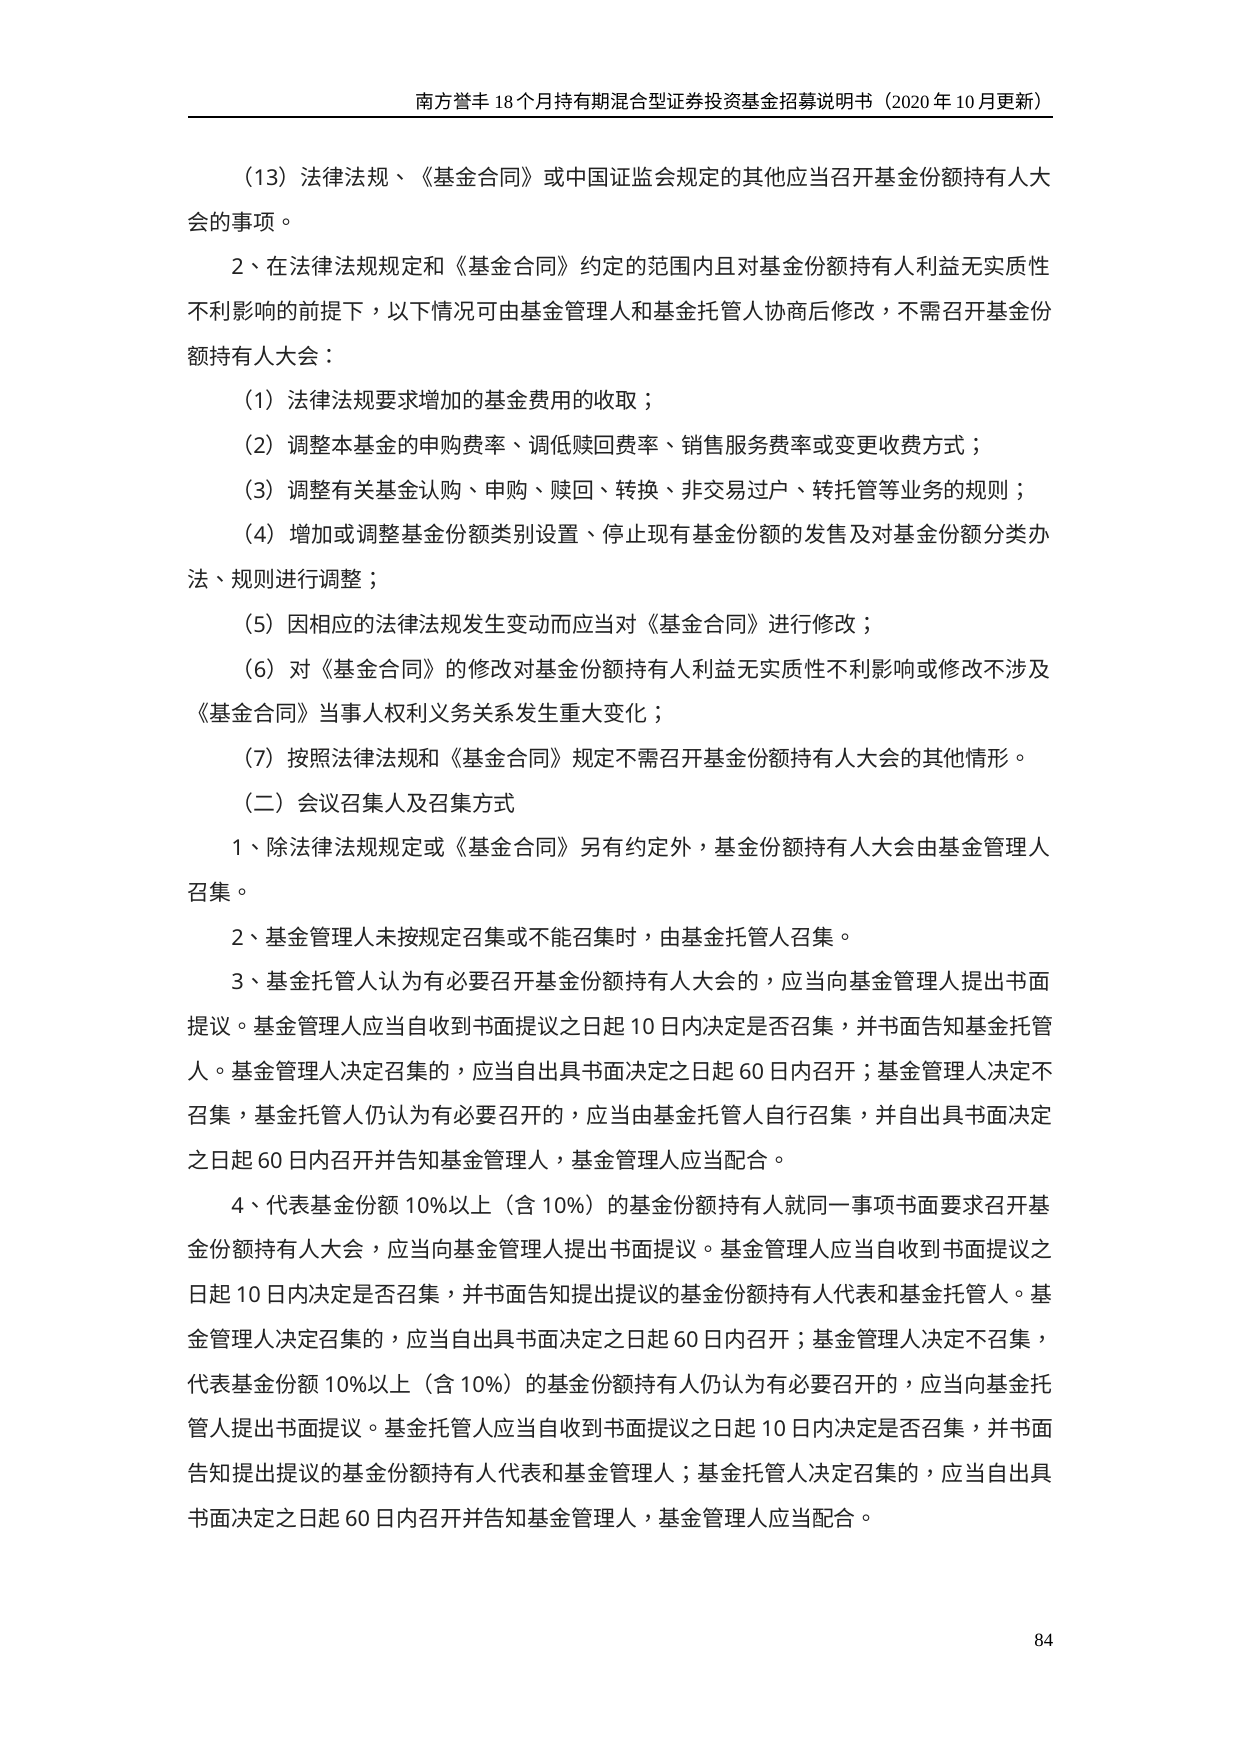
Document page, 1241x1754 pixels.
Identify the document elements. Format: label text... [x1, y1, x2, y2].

text （4）增加或调整基金份额类别设置、停止现有基金份额的发售及对基金份额分类办法、规则进行调整； [187, 519, 1053, 594]
text 2、在法律法规规定和《基金合同》约定的范围内且对基金份额持有人利益无实质性不利影响的前提下，以下情况可由基金管理人和基金托管人协商后修改，不需召开基金份额持有人大会： [187, 251, 1053, 371]
text （7）按照法律法规和《基金合同》规定不需召开基金份额持有人大会的其他情形。 [187, 743, 1053, 773]
text （6）对《基金合同》的修改对基金份额持有人利益无实质性不利影响或修改不涉及《基金合同》当事人权利义务关系发生重大变化； [187, 653, 1053, 728]
text （5）因相应的法律法规发生变动而应当对《基金合同》进行修改； [187, 609, 1053, 639]
text 3、基金托管人认为有必要召开基金份额持有人大会的，应当向基金管理人提出书面提议。基金管理人应当自收到书面提议之日起10日内决定是否召集，并书面告知基金托管人。基金管理人决定召集的，应当自出具书面决定之日起60日内召开；基金管理人决定不召集，基金托管人仍认为有必要召开的，应当由基金托管人自行召集，并自出具书面决定之日起60日内召开并告知基金管理人，基金管理人应当配合。 [187, 966, 1053, 1175]
text （1）法律法规要求增加的基金费用的收取； [187, 385, 1053, 415]
text 1、除法律法规规定或《基金合同》另有约定外，基金份额持有人大会由基金管理人召集。 [187, 832, 1053, 907]
text （2）调整本基金的申购费率、调低赎回费率、销售服务费率或变更收费方式； [187, 430, 1053, 460]
text 4、代表基金份额10%以上（含10%）的基金份额持有人就同一事项书面要求召开基金份额持有人大会，应当向基金管理人提出书面提议。基金管理人应当自收到书面提议之日起10日内决定是否召集，并书面告知提出提议的基金份额持有人代表和基金托管人。基金管理人决定召集的，应当自出具书面决定之日起60日内召开；基金管理人决定不召集，代表基金份额10%以上（含10%）的基金份额持有人仍认为有必要召开的，应当向基金托管人提出书面提议。基金托管人应当自收到书面提议之日起10日内决定是否召集，并书面告知提出提议的基金份额持有人代表和基金管理人；基金托管人决定召集的，应当自出具书面决定之日起60日内召开并告知基金管理人，基金管理人应当配合。 [187, 1190, 1053, 1532]
text （13）法律法规、《基金合同》或中国证监会规定的其他应当召开基金份额持有人大会的事项。 [187, 162, 1053, 236]
text 2、基金管理人未按规定召集或不能召集时，由基金托管人召集。 [187, 922, 1053, 951]
text （3）调整有关基金认购、申购、赎回、转换、非交易过户、转托管等业务的规则； [187, 475, 1053, 504]
text （二）会议召集人及召集方式 [187, 788, 1053, 817]
